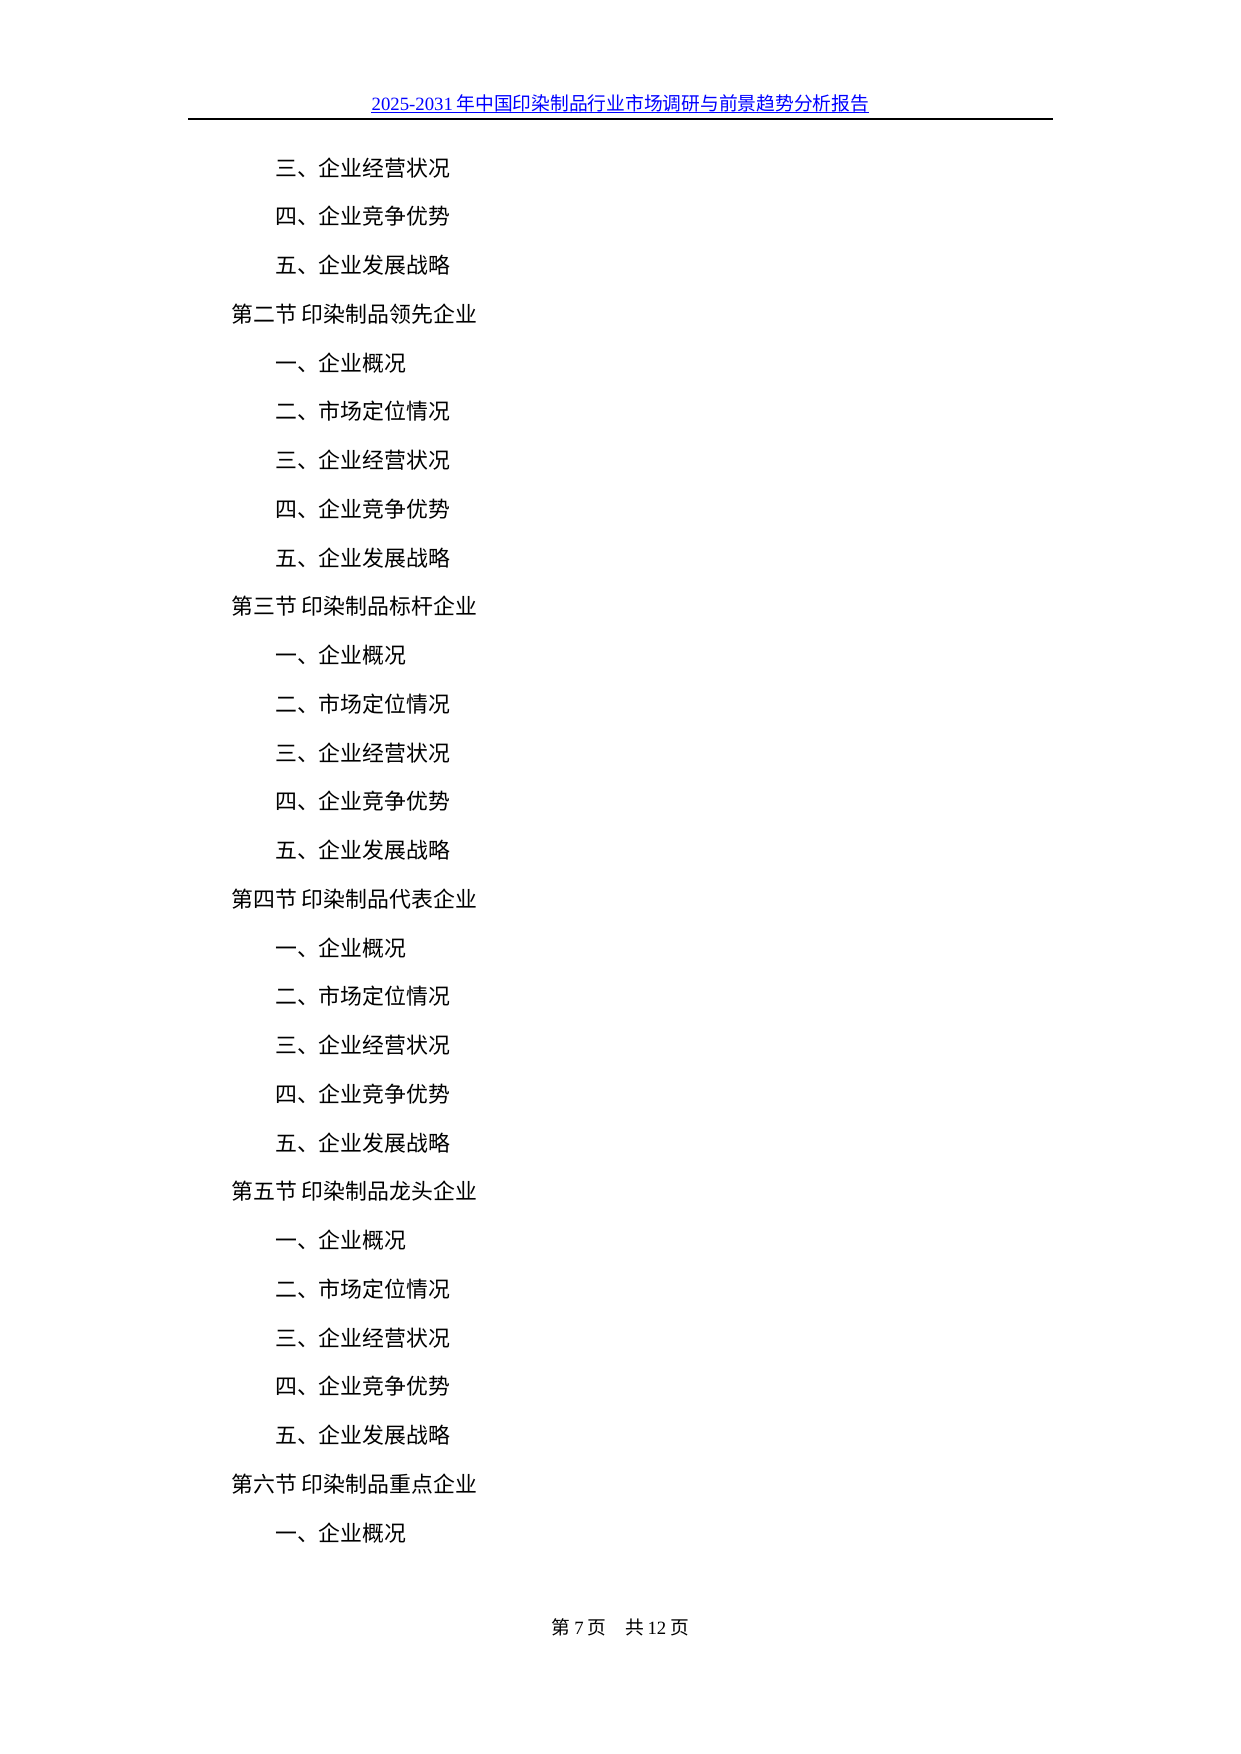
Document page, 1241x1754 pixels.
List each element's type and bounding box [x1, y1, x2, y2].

text [187, 150, 1053, 1548]
